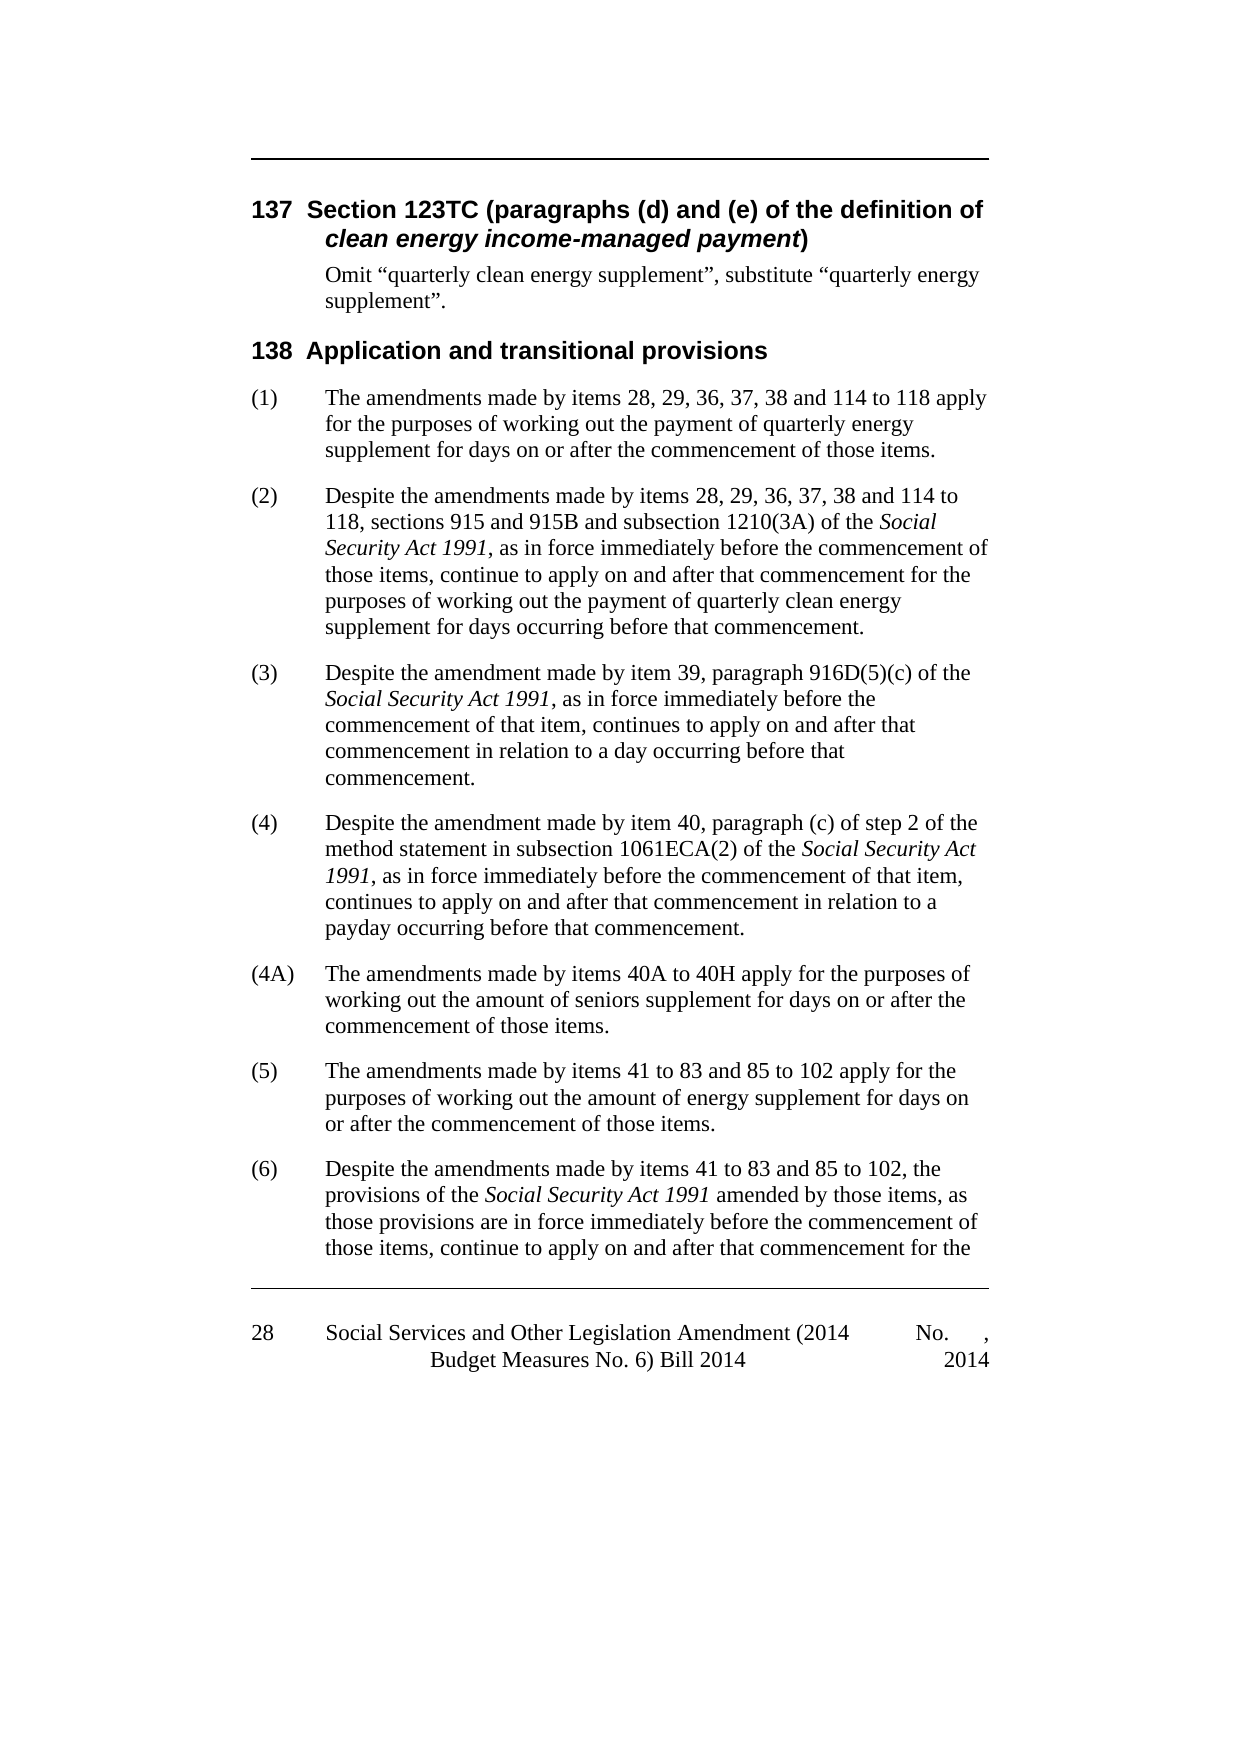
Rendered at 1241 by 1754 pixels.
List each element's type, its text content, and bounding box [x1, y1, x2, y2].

text (4) Despite the amendment made by item 40, paragraph (c) of step 2 of the method statement in subsection 1061ECA(2) of the Social Security Act 1991, as in force immediately before the commencement of that item, continues to apply on and after that commencement in relation to a payday occurring before that commencement. [251, 809, 989, 941]
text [325, 261, 989, 313]
text (4A) The amendments made by items 40A to 40H apply for the purposes of working out the amount of seniors supplement for days on or after the commencement of those items. [251, 959, 989, 1039]
text (5) The amendments made by items 41 to 83 and 85 to 102 apply for the purposes of working out the amount of energy supplement for days on or after the commencement of those items. [251, 1057, 989, 1136]
text 138 Application and transitional provisions [251, 336, 989, 365]
text (2) Despite the amendments made by items 28, 29, 36, 37, 38 and 114 to 118, sections 915 and 915B and subsection 1210(3A) of the Social Security Act 1991, as in force immediately before the commencement of those items, continue to apply on and after that commencement for the purposes of working out the payment of quarterly clean energy supplement for days occurring before that commencement. [251, 482, 989, 640]
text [251, 1155, 989, 1261]
text (3) Despite the amendment made by item 39, paragraph 916D(5)(c) of the Social Security Act 1991, as in force immediately before the commencement of that item, continues to apply on and after that commencement in relation to a day occurring before that commencement. [251, 658, 989, 790]
text 137 Section 123TC (paragraphs (d) and (e) of the definition of clean energy income-managed payment) [251, 195, 989, 252]
text (1) The amendments made by items 28, 29, 36, 37, 38 and 114 to 118 apply for the purposes of working out the payment of quarterly energy supplement for days on or after the commencement of those items. [251, 384, 989, 463]
